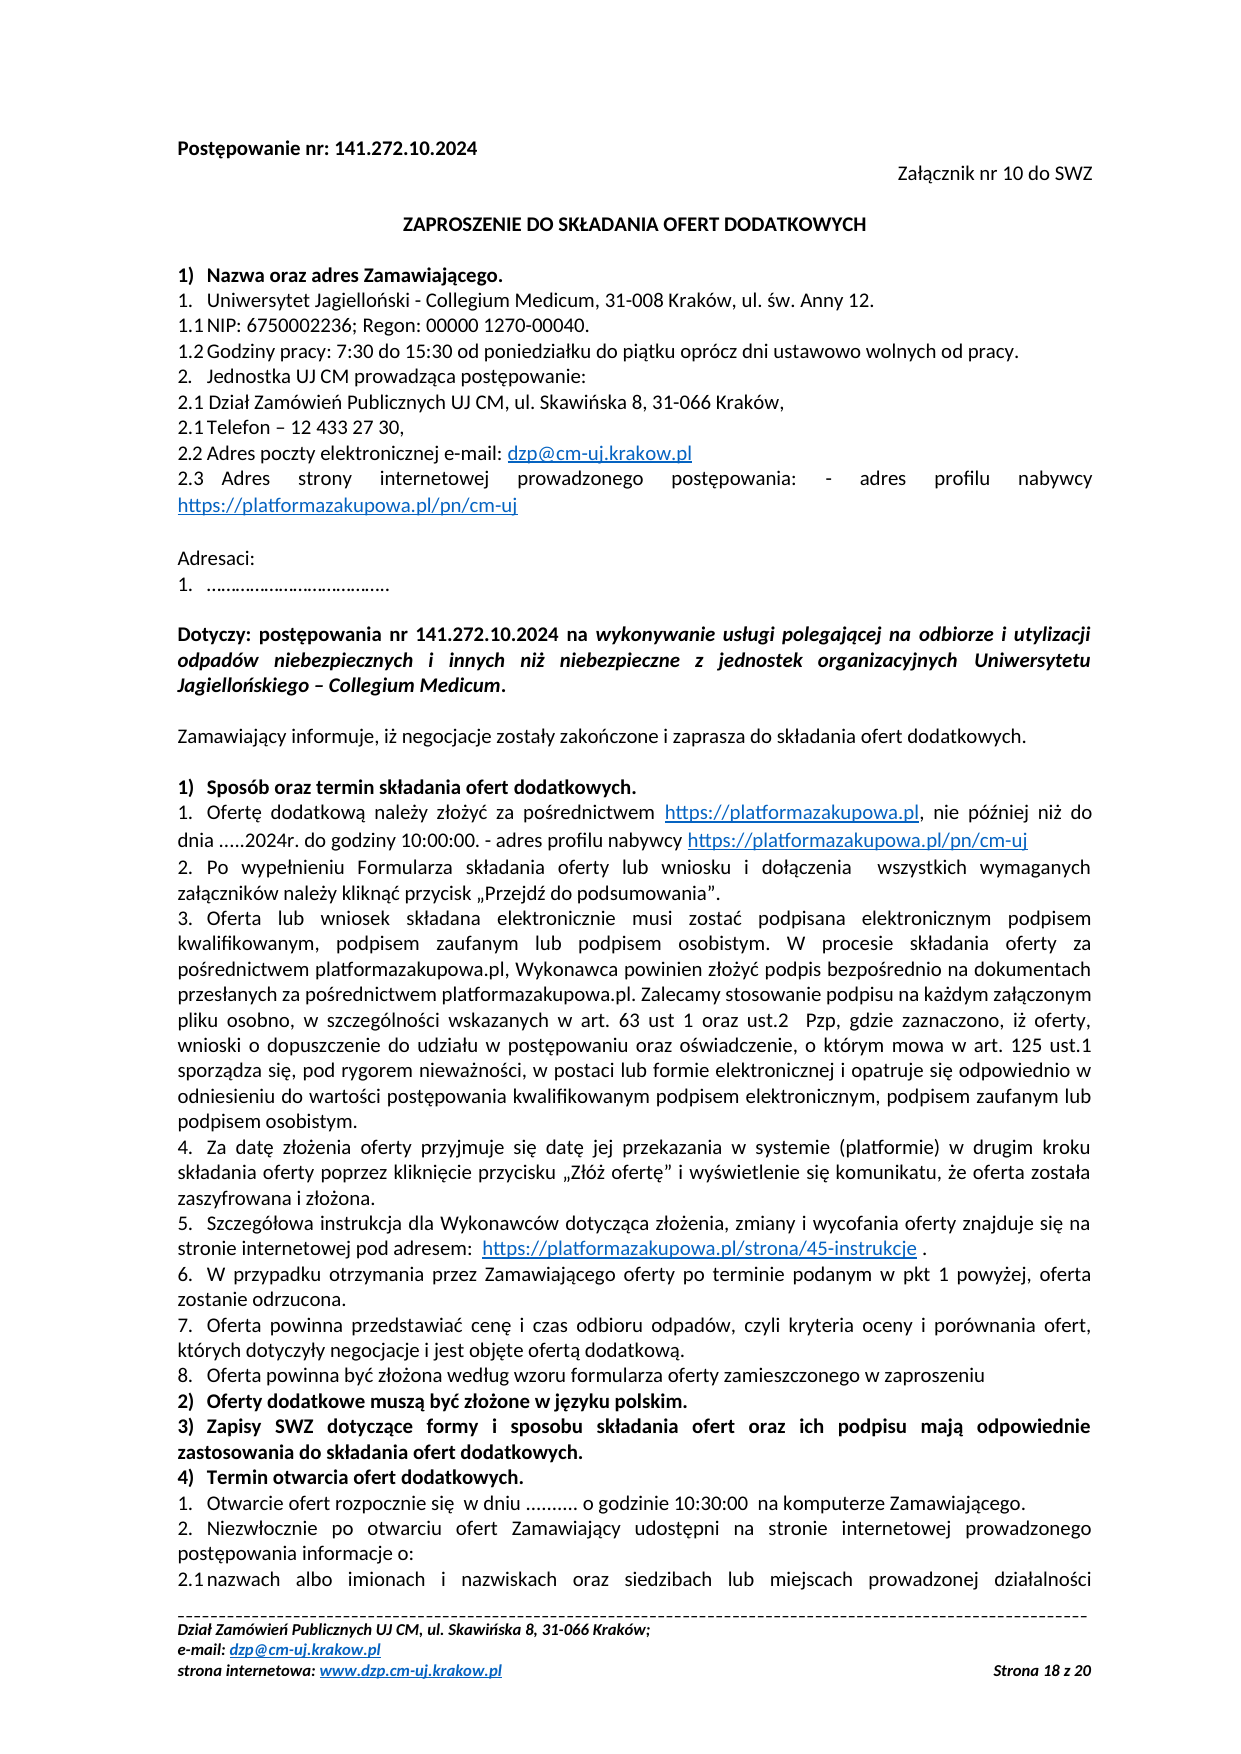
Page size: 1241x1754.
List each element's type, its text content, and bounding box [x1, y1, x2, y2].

list Ofertę dodatkową należy złożyć za pośrednictwem https://platformazakupowa.pl, nie później niż do dnia .....2024r. do godziny 10:00:00. - adres profilu nabywcy https://platformazakupowa.pl/pn/cm-uj [177, 799, 1093, 852]
list 1. ……………………………….. [177, 571, 1093, 596]
list NIP: 6750002236; Regon: 00000 1270-00040. [177, 313, 1093, 338]
list Sposób oraz termin składania ofert dodatkowych. [177, 774, 1093, 799]
list Zamawiający informuje, iż negocjacje zostały zakończone i zaprasza do składania ofert dodatkowych. [177, 723, 1093, 749]
list Jednostka UJ CM prowadząca postępowanie: [177, 363, 1093, 389]
list Termin otwarcia ofert dodatkowych. [177, 1464, 1093, 1490]
list Niezwłocznie po otwarciu ofert Zamawiający udostępni na stronie internetowej prowadzonego postępowania informacje o: [177, 1515, 1093, 1566]
list Zapisy SWZ dotyczące formy i sposobu składania ofert oraz ich podpisu mają odpowiednie zastosowania do składania ofert dodatkowych. [177, 1413, 1093, 1464]
list Po wypełnieniu Formularza składania oferty lub wniosku i dołączenia wszystkich wymaganych załączników należy kliknąć przycisk „Przejdź do podsumowania”. [177, 854, 1093, 905]
list Załącznik nr 10 do SWZ [177, 160, 1093, 186]
list Uniwersytet Jagielloński - Collegium Medicum, 31-008 Kraków, ul. św. Anny 12. [177, 287, 1093, 313]
list W przypadku otrzymania przez Zamawiającego oferty po terminie podanym w pkt 1 powyżej, oferta zostanie odrzucona. [177, 1261, 1093, 1312]
list Oferta powinna przedstawiać cenę i czas odbioru odpadów, czyli kryteria oceny i porównania ofert, których dotyczyły negocjacje i jest objęte ofertą dodatkową. [177, 1312, 1093, 1363]
list Adresaci: [177, 545, 1093, 571]
list Godziny pracy: 7:30 do 15:30 od poniedziałku do piątku oprócz dni ustawowo wolnych od pracy. [177, 338, 1093, 363]
list Adres strony internetowej prowadzonego postępowania: - adres profilu nabywcy https://platformazakupowa.pl/pn/cm-uj [177, 465, 1093, 518]
list Adres poczty elektronicznej e-mail: dzp@cm-uj.krakow.pl [177, 440, 1093, 465]
list Nazwa oraz adres Zamawiającego. [177, 262, 1093, 287]
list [177, 1566, 1093, 1591]
list Oferta powinna być złożona według wzoru formularza oferty zamieszczonego w zaproszeniu [177, 1363, 1093, 1388]
list 2.1 Dział Zamówień Publicznych UJ CM, ul. Skawińska 8, 31-066 Kraków, [177, 389, 1093, 414]
text Dotyczy: postępowania nr 141.272.10.2024 na wykonywanie usługi polegającej na odbiorze i utylizacji odpadów niebezpiecznych i innych niż niebezpieczne z jednostek organizacyjnych Uniwersytetu Jagiellońskiego – Collegium Medicum. [177, 622, 1093, 698]
list Oferty dodatkowe muszą być złożone w języku polskim. [177, 1388, 1093, 1413]
list Oferta lub wniosek składana elektronicznie musi zostać podpisana elektronicznym podpisem kwalifikowanym, podpisem zaufanym lub podpisem osobistym. W procesie składania oferty za pośrednictwem platformazakupowa.pl, Wykonawca powinien złożyć podpis bezpośrednio na dokumentach przesłanych za pośrednictwem platformazakupowa.pl. Zalecamy stosowanie podpisu na każdym załączonym pliku osobno, w szczególności wskazanych w art. 63 ust 1 oraz ust.2 Pzp, gdzie zaznaczono, iż oferty, wnioski o dopuszczenie do udziału w postępowaniu oraz oświadczenie, o którym mowa w art. 125 ust.1 sporządza się, pod rygorem nieważności, w postaci lub formie elektronicznej i opatruje się odpowiednio w odniesieniu do wartości postępowania kwalifikowanym podpisem elektronicznym, podpisem zaufanym lub podpisem osobistym. [177, 905, 1093, 1134]
list Telefon – 12 433 27 30, [177, 414, 1093, 440]
list Otwarcie ofert rozpocznie się w dniu .......... o godzinie 10:30:00 na komputerze Zamawiającego. [177, 1490, 1093, 1515]
list Za datę złożenia oferty przyjmuje się datę jej przekazania w systemie (platformie) w drugim kroku składania oferty poprzez kliknięcie przycisku „Złóż ofertę” i wyświetlenie się komunikatu, że oferta została zaszyfrowana i złożona. [177, 1134, 1093, 1210]
list Szczegółowa instrukcja dla Wykonawców dotycząca złożenia, zmiany i wycofania oferty znajduje się na stronie internetowej pod adresem: https://platformazakupowa.pl/strona/45-instrukcje . [177, 1210, 1093, 1261]
list ZAPROSZENIE DO SKŁADANIA OFERT DODATKOWYCH [177, 211, 1093, 236]
